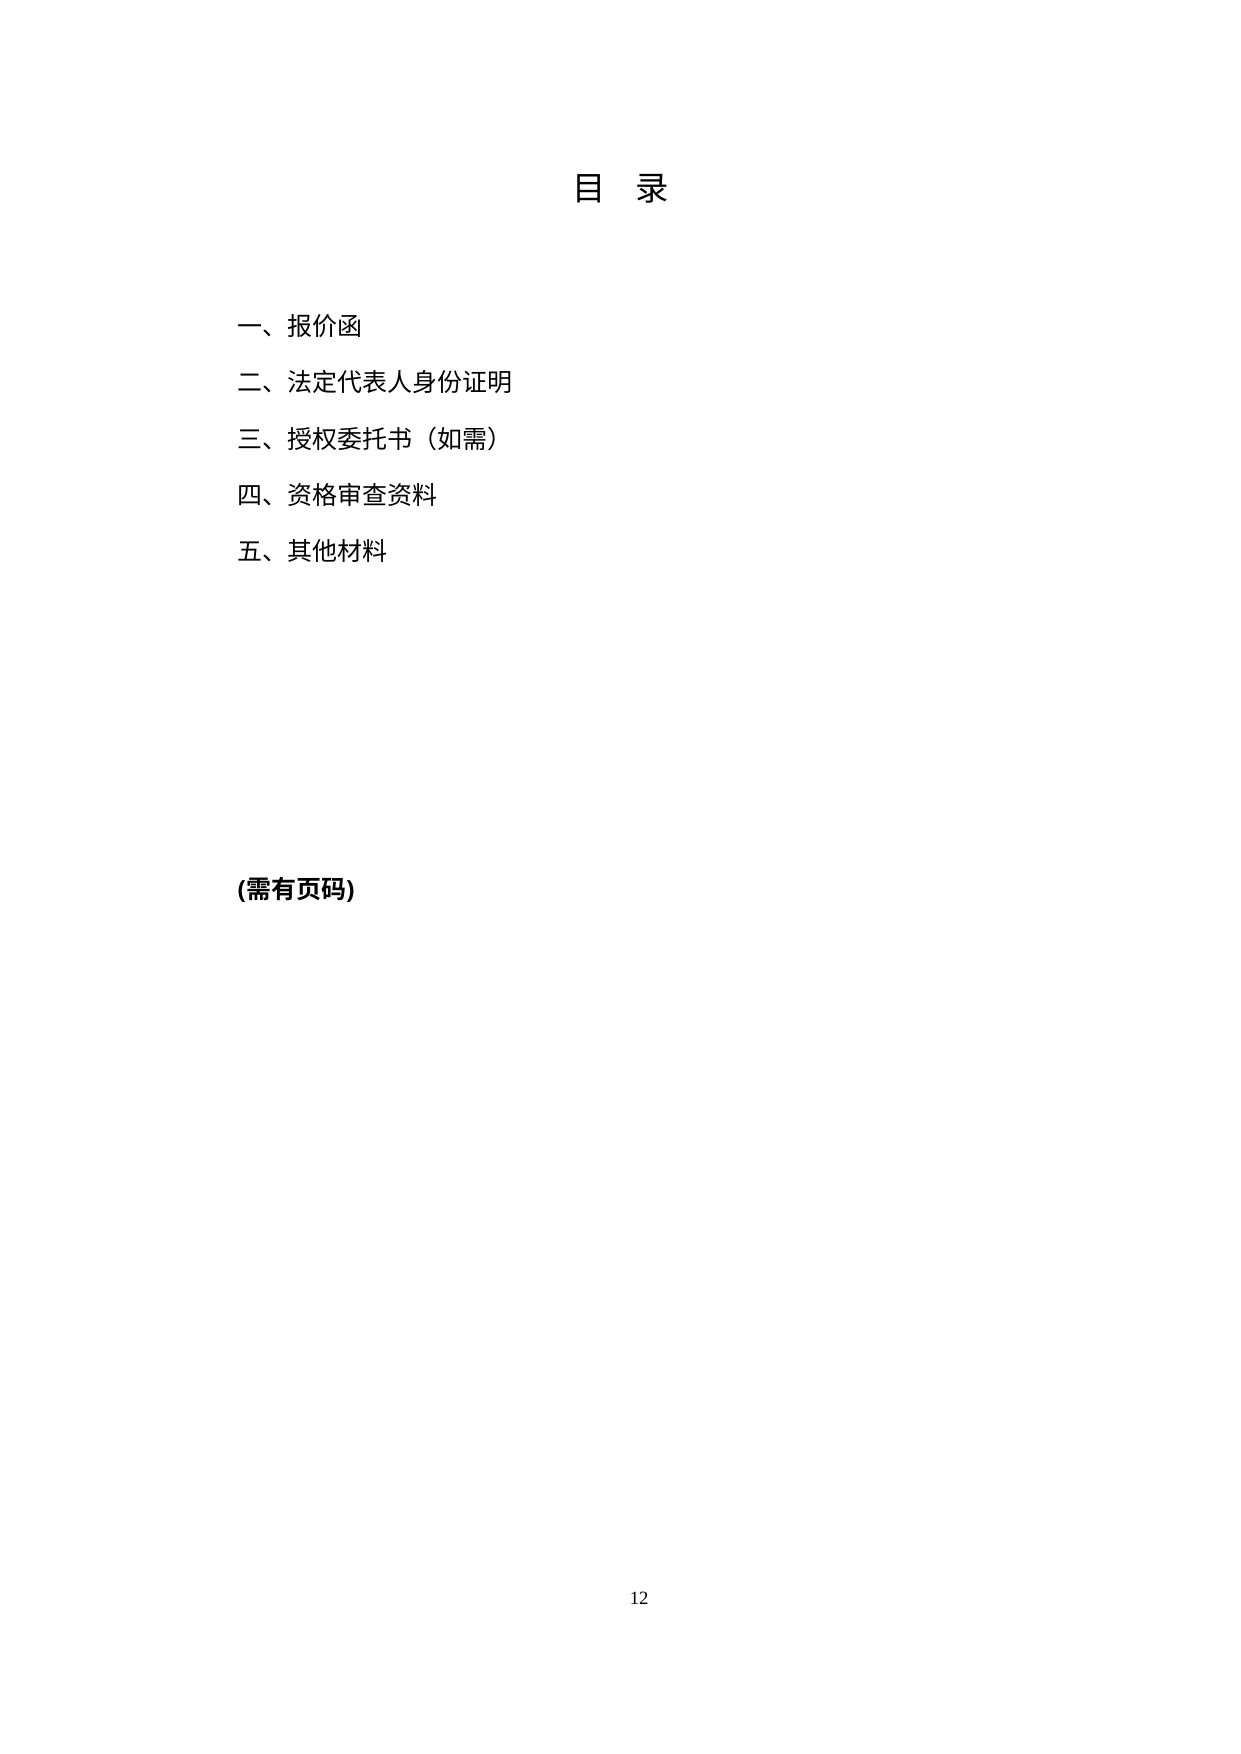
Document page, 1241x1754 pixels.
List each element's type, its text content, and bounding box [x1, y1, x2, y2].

text 二、法定代表人身份证明 [187, 347, 1053, 403]
text (需有页码) [187, 853, 1053, 909]
text 一、报价函 [187, 291, 1053, 347]
text 三、授权委托书（如需） [187, 403, 1053, 459]
text 目 录 [187, 162, 1053, 210]
text 四、资格审查资料 [187, 459, 1053, 516]
text 五、其他材料 [187, 516, 1053, 572]
